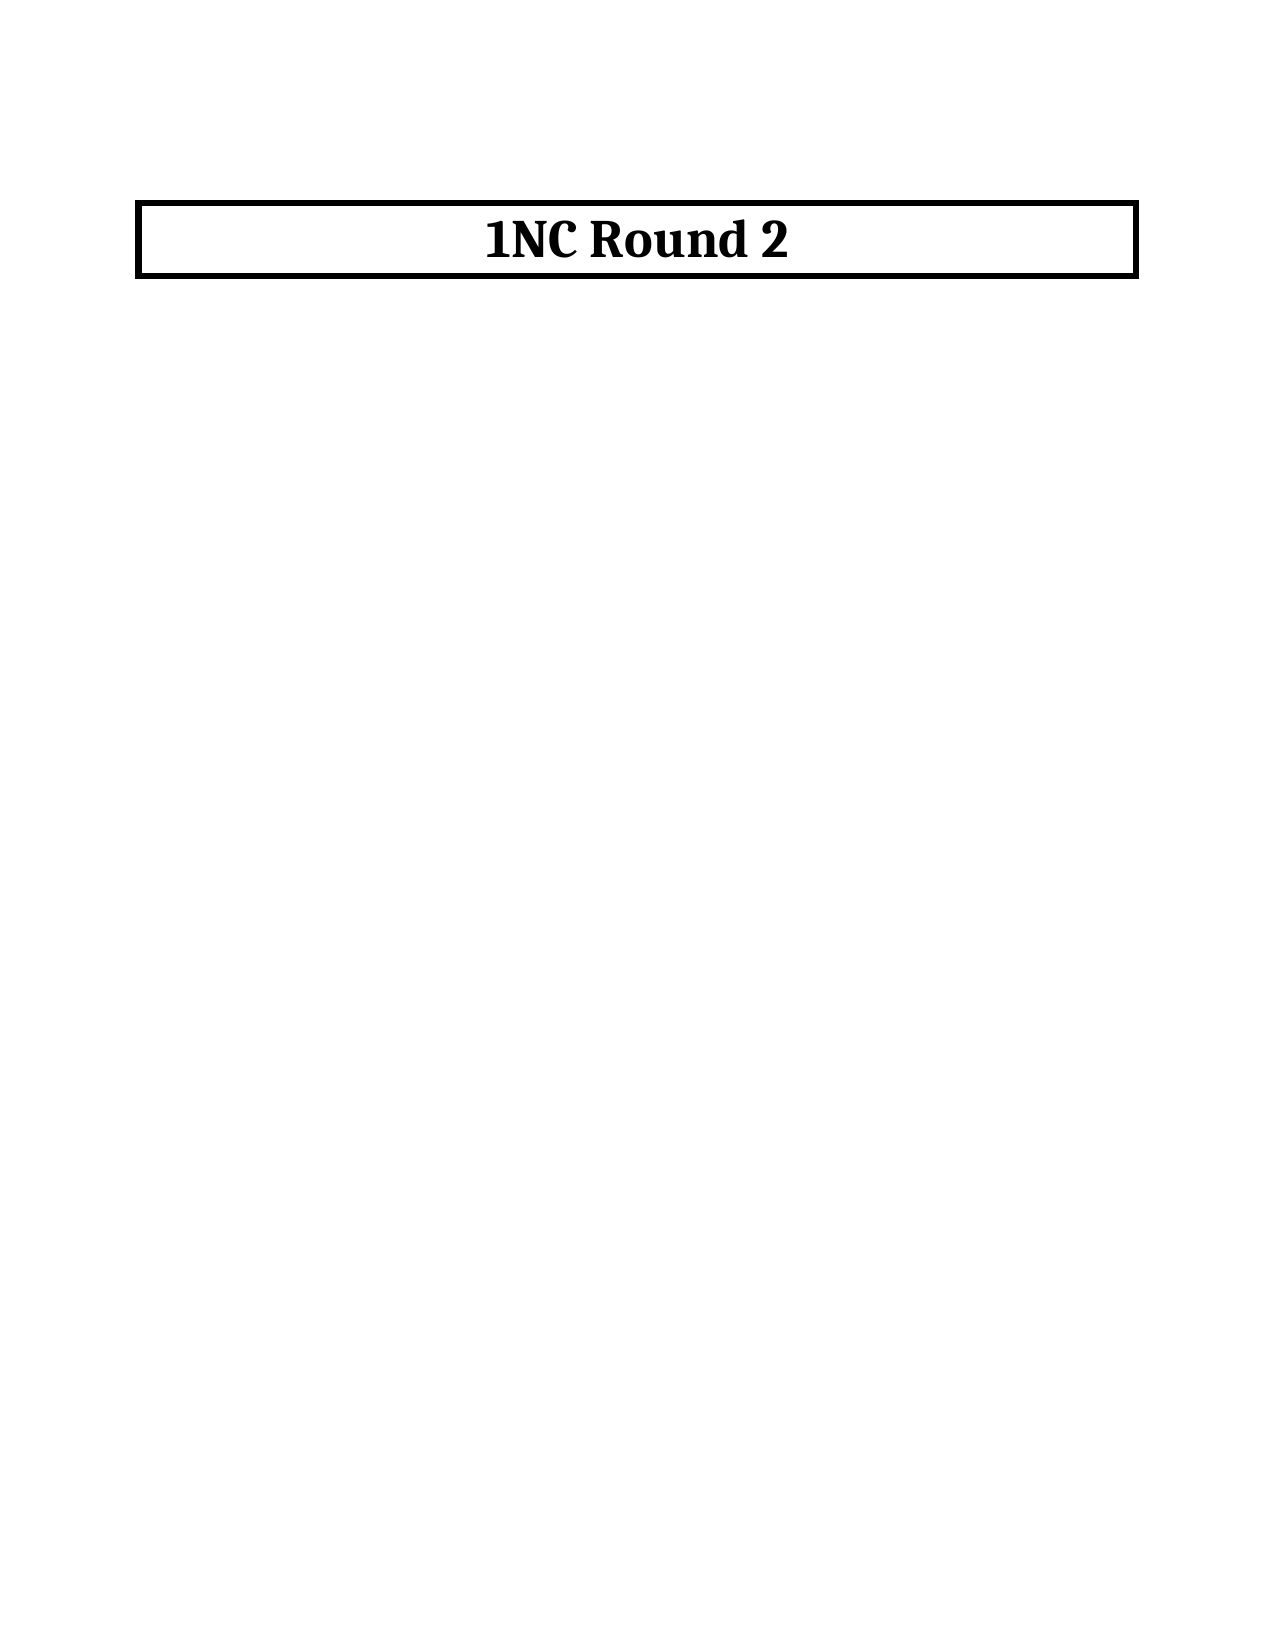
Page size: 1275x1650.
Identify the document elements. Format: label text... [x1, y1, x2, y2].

subtitle 1NC Round 2 [142, 206, 1133, 273]
